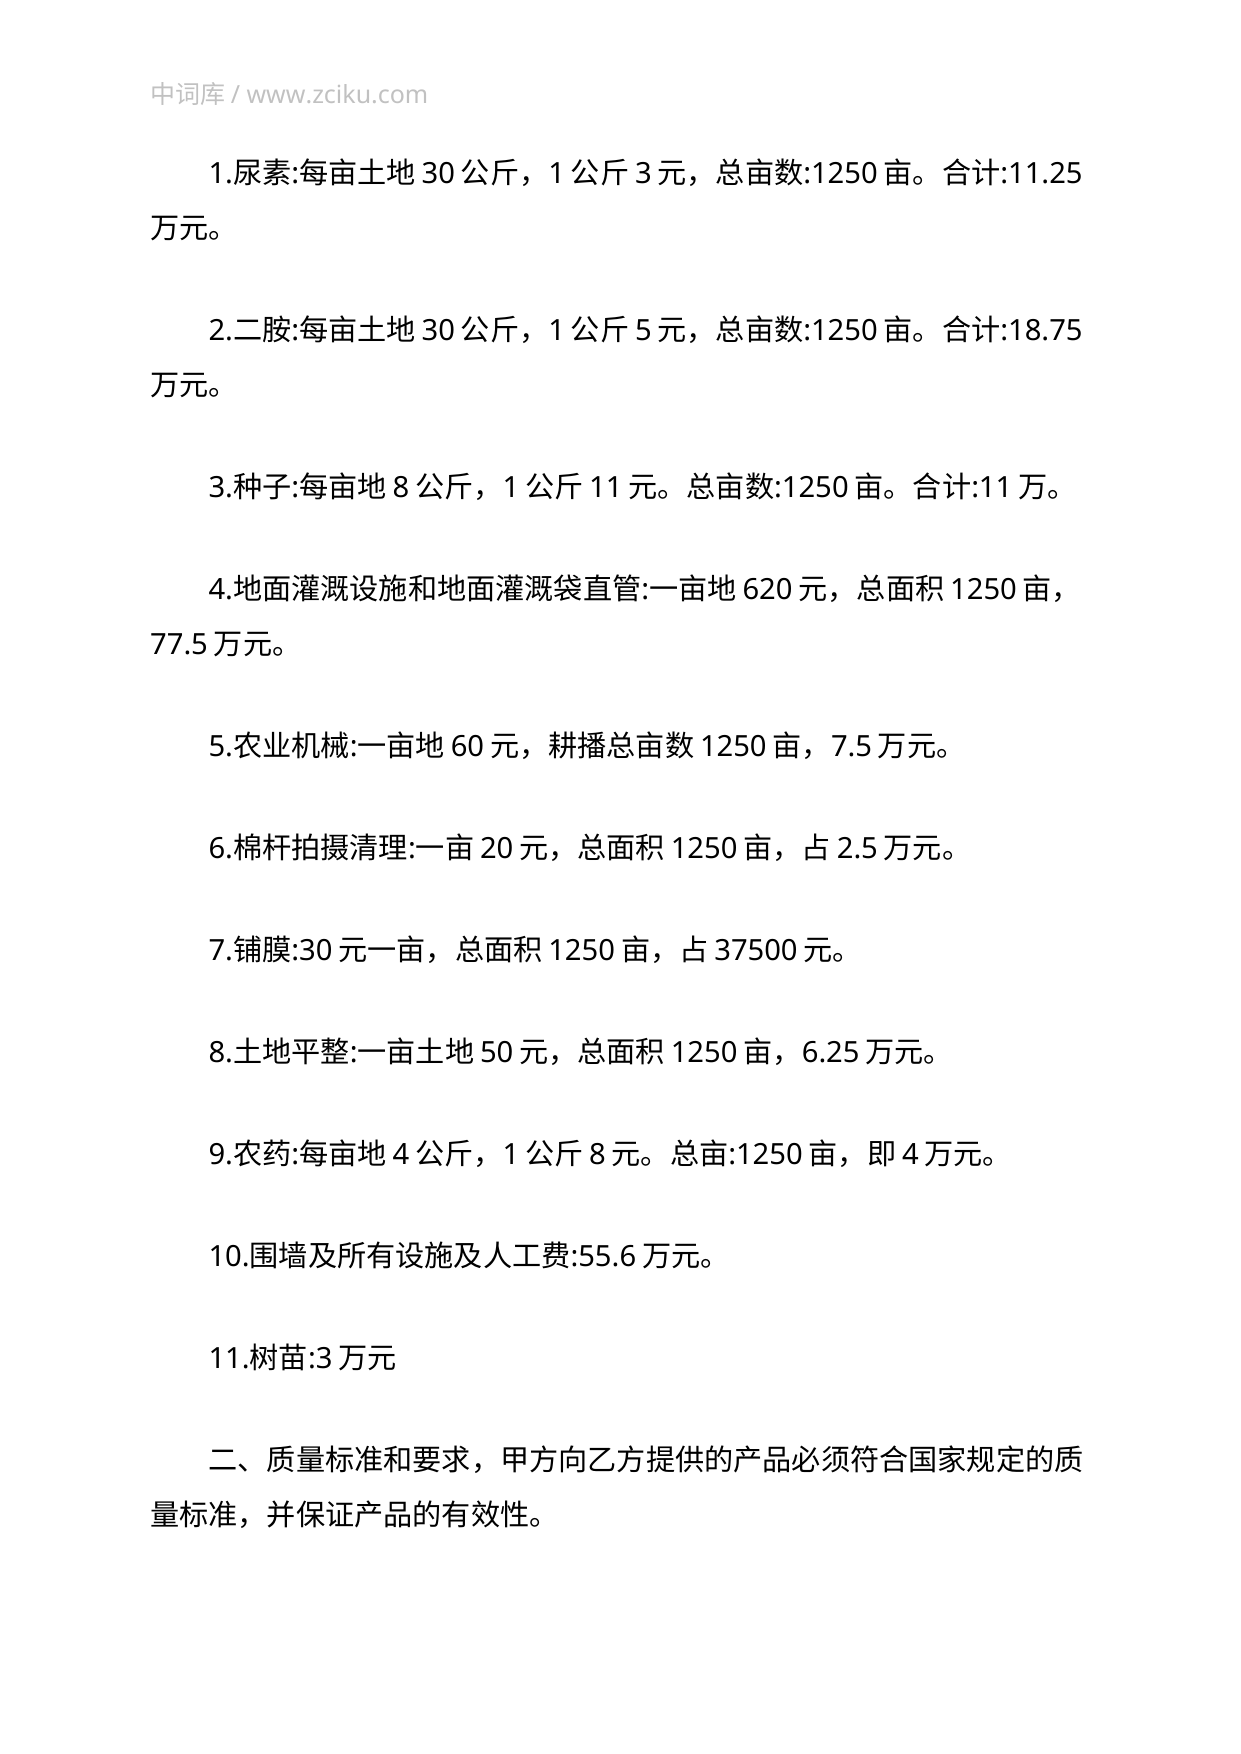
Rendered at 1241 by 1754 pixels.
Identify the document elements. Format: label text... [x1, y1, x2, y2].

text 4.地面灌溉设施和地面灌溉袋直管:一亩地620元，总面积1250亩，77.5万元。 [150, 566, 1090, 663]
text 10.围墙及所有设施及人工费:55.6万元。 [150, 1232, 1090, 1275]
text 6.棉杆拍摄清理:一亩20元，总面积1250亩，占2.5万元。 [150, 824, 1090, 867]
text 2.二胺:每亩土地30公斤，1公斤5元，总亩数:1250亩。合计:18.75万元。 [150, 307, 1090, 404]
text 5.农业机械:一亩地60元，耕播总亩数1250亩，7.5万元。 [150, 722, 1090, 765]
text 7.铺膜:30元一亩，总面积1250亩，占37500元。 [150, 926, 1090, 969]
text 二、质量标准和要求，甲方向乙方提供的产品必须符合国家规定的质量标准，并保证产品的有效性。 [150, 1436, 1090, 1533]
text 11.树苗:3万元 [150, 1334, 1090, 1377]
text 9.农药:每亩地4公斤，1公斤8元。总亩:1250亩，即4万元。 [150, 1130, 1090, 1173]
text 3.种子:每亩地8公斤，1公斤11元。总亩数:1250亩。合计:11万。 [150, 463, 1090, 506]
text 1.尿素:每亩土地30公斤，1公斤3元，总亩数:1250亩。合计:11.25万元。 [150, 150, 1090, 247]
text 8.土地平整:一亩土地50元，总面积1250亩，6.25万元。 [150, 1028, 1090, 1071]
